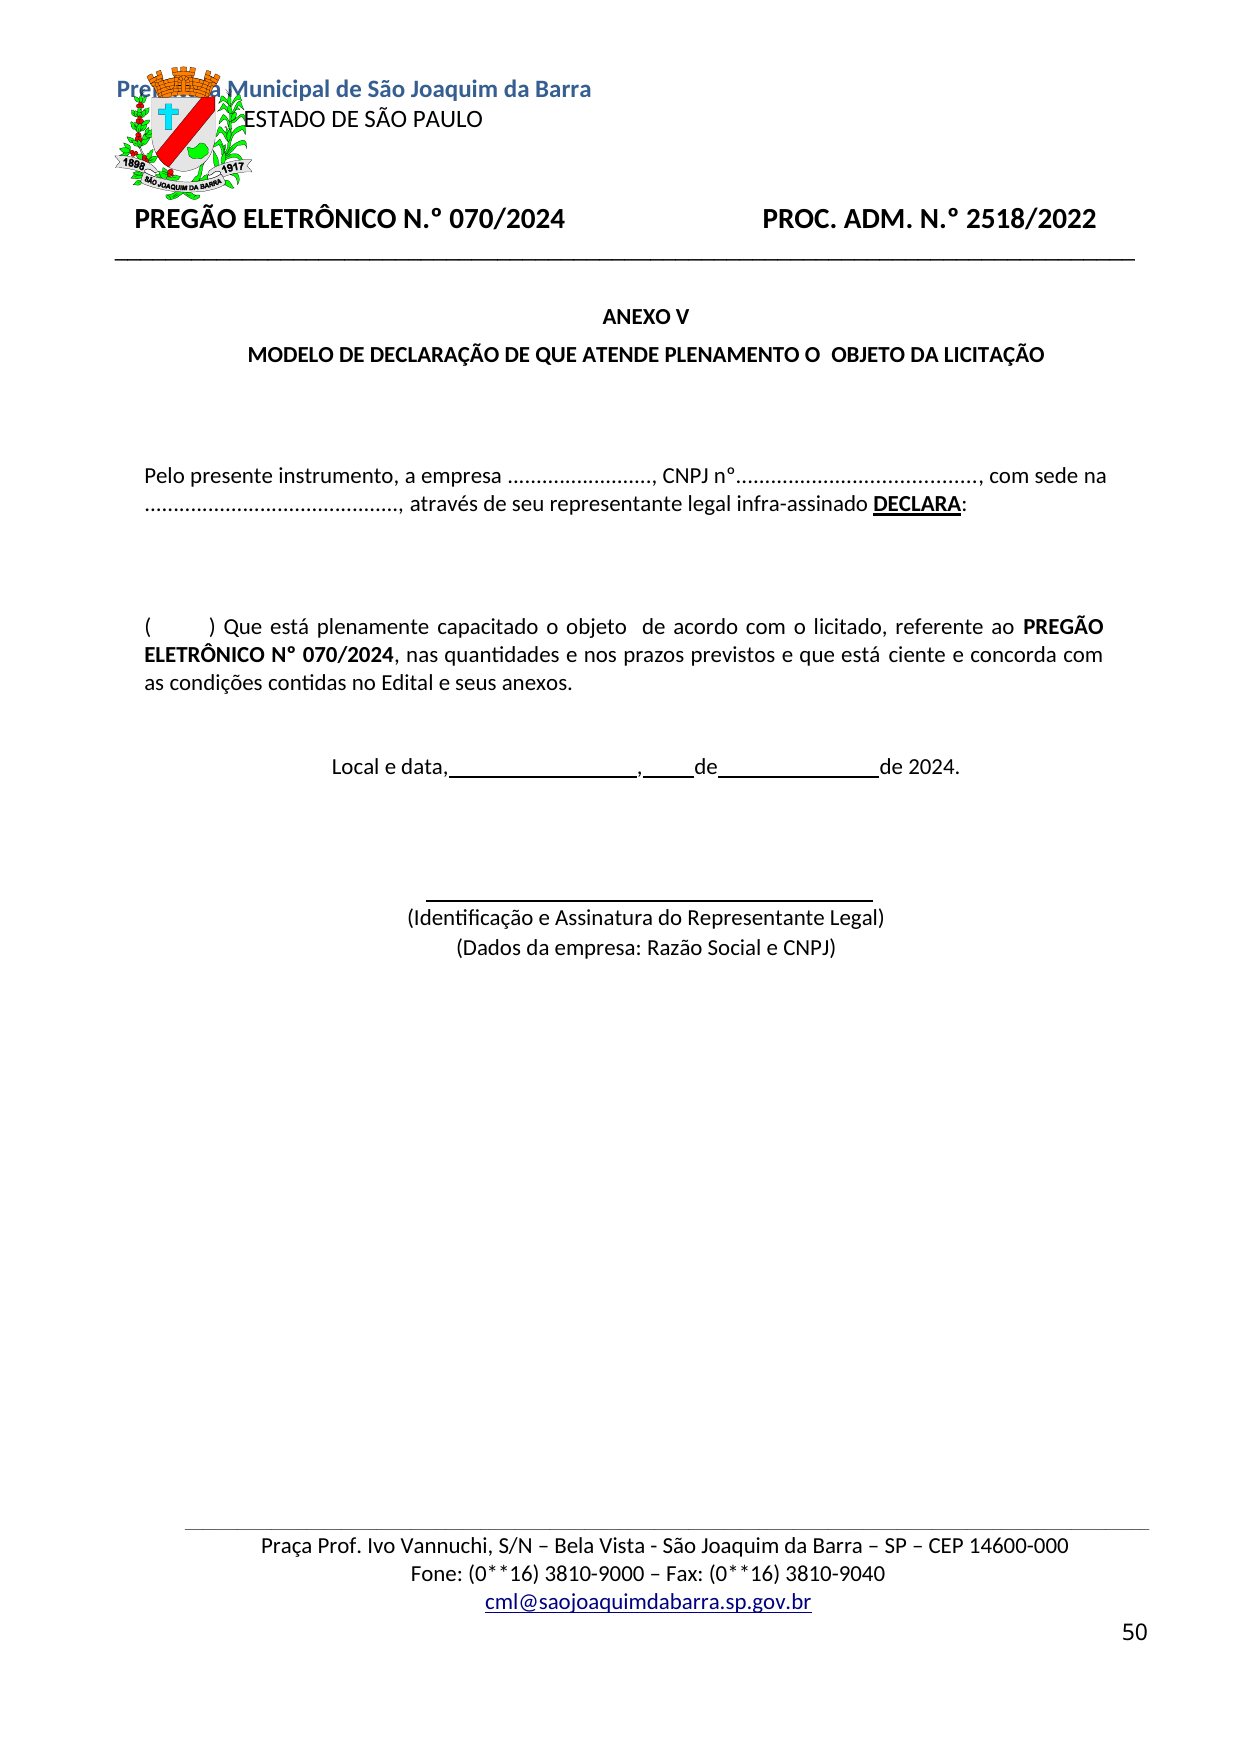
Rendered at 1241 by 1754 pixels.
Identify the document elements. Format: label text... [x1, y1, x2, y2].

text ............................................, através de seu representante legal infra-assinado DECLARA: [144, 489, 1148, 517]
text Pelo presente instrumento, a empresa ........................., CNPJ nº , com sede na [144, 461, 1148, 489]
text ( ) Que está plenamente capacitado o objeto de acordo com o licitado, referente ao PREGÃO ELETRÔNICO Nº 070/2024, nas quantidades e nos prazos previstos e que está ciente e concorda com as condições contidas no Edital e seus anexos. [144, 612, 1103, 696]
subtitle ANEXO V [144, 302, 1148, 330]
text (Dados da empresa: Razão Social e CNPJ) [144, 933, 1148, 961]
text (Identificação e Assinatura do Representante Legal) [144, 896, 1148, 931]
subtitle MODELO DE DECLARAÇÃO DE QUE ATENDE PLENAMENTO O OBJETO DA LICITAÇÃO [144, 340, 1148, 368]
text Local e data, , de de 2024. [144, 752, 1148, 780]
